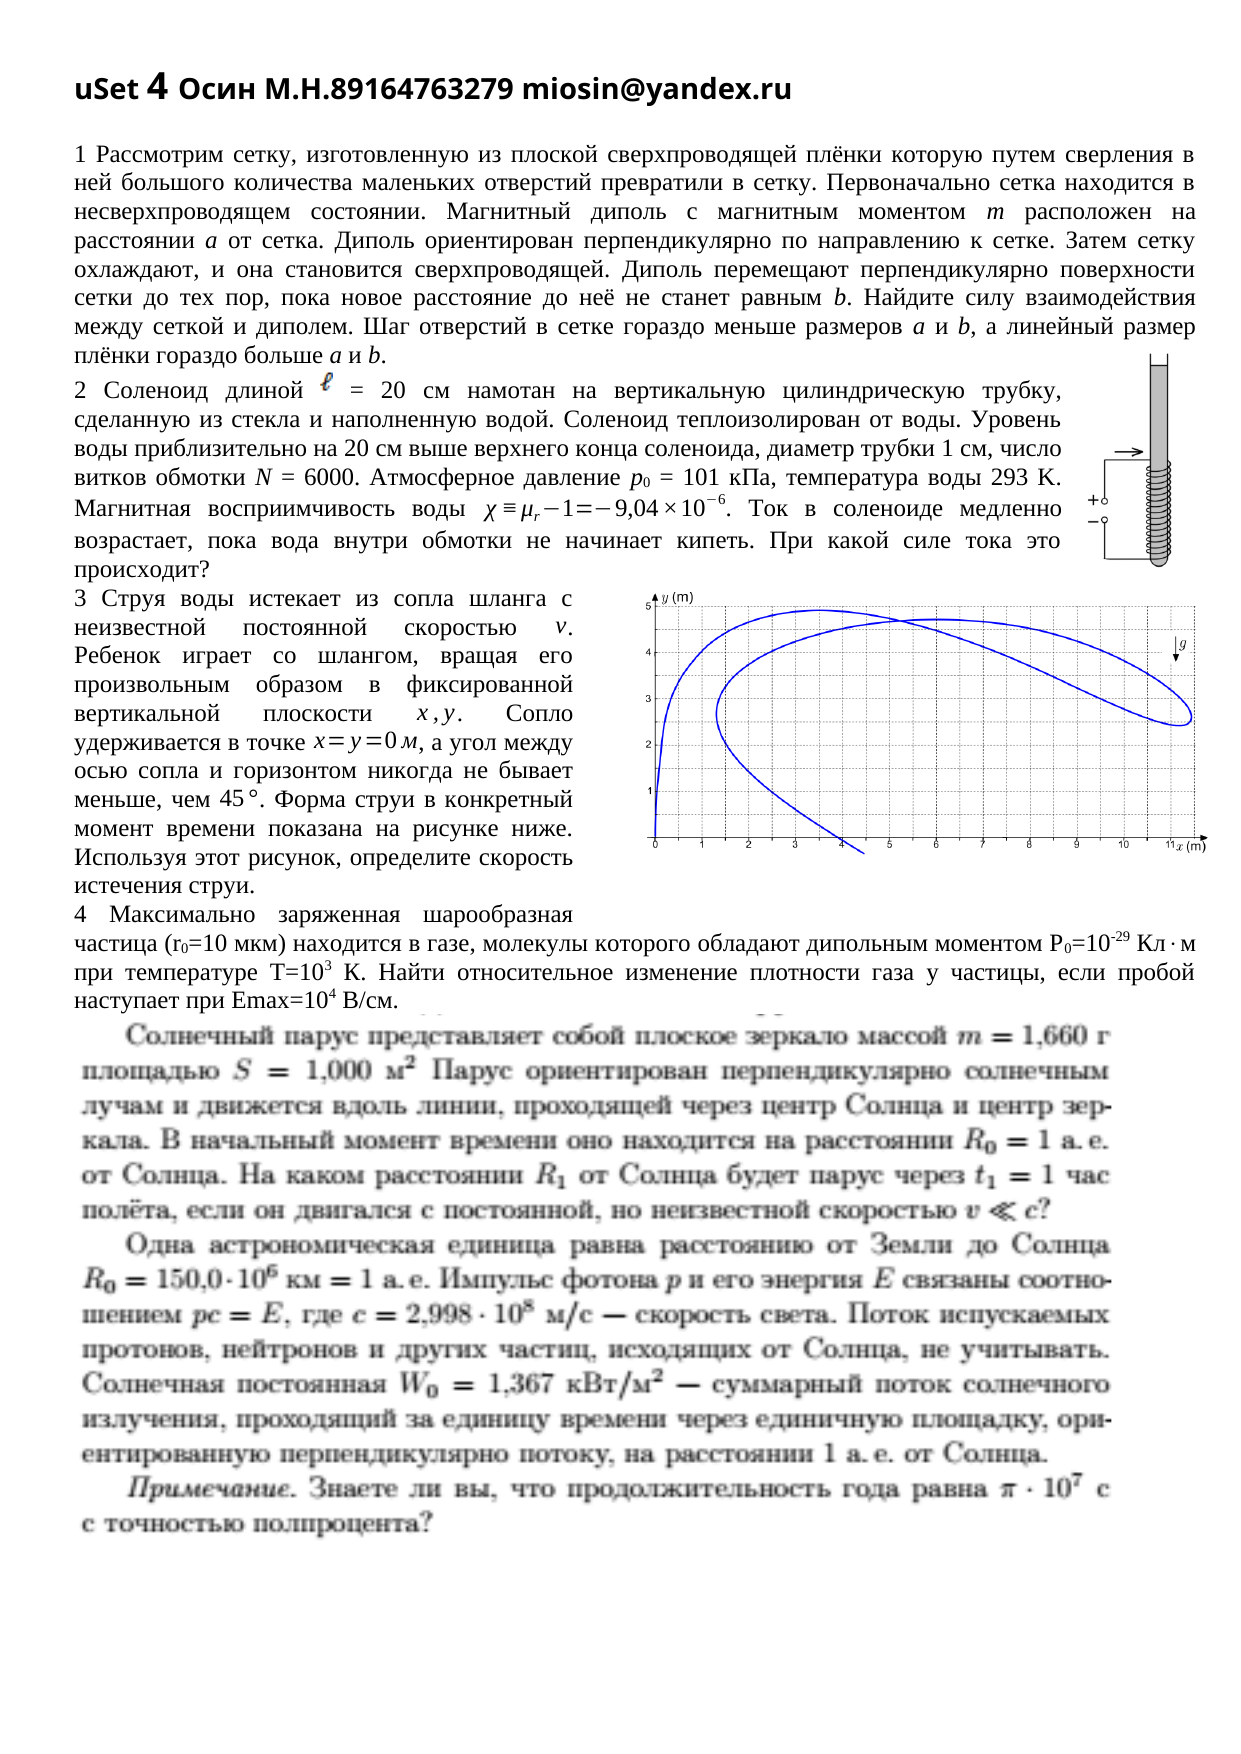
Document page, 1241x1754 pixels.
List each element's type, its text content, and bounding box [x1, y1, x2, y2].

picture [73, 1014, 1112, 1546]
text uSet 4 Осин М.Н.89164763279 miosin@yandex.ru [74, 59, 1196, 110]
text 2 Соленоид длиной = 20 см намотан на вертикальную цилиндрическую трубку, сделанную из стекла и наполненную водой. Соленоид теплоизолирован от воды. Уровень воды приблизительно на 20 см выше верхнего конца соленоида, диаметр трубки 1 см, число витков обмотки N = 6000. Атмосферное давление p0 = 101 кПа, температура воды 293 K. Магнитная восприимчивость воды . Ток в соленоиде медленно возрастает, пока вода внутри обмотки не начинает кипеть. При какой силе тока это происходит? [74, 369, 1196, 583]
text 3 Струя воды истекает из сопла шланга с неизвестной постоянной скоростью . Ребенок играет со шлангом, вращая его произвольным образом в фиксированной вертикальной плоскости . Сопло удерживается в точке , а угол между осью сопла и горизонтом никогда не бывает меньше, чем . Форма струи в конкретный момент времени показана на рисунке ниже. Используя этот рисунок, определите скорость истечения струи. [74, 583, 1196, 899]
text 1 Рассмотрим сетку, изготовленную из плоской сверхпроводящей плёнки которую путем сверления в ней большого количества маленьких отверстий превратили в сетку. Первоначально сетка находится в несверхпроводящем состоянии. Магнитный диполь с магнитным моментом m расположен на расстоянии a от сетка. Диполь ориентирован перпендикулярно по направлению к сетке. Затем сетку охлаждают, и она становится сверхпроводящей. Диполь перемещают перпендикулярно поверхности сетки до тех пор, пока новое расстояние до неё не станет равным b. Найдите силу взаимодействия между сеткой и диполем. Шаг отверстий в сетке гораздо меньше размеров a и b, а линейный размер плёнки гораздо больше a и b. [74, 139, 1196, 369]
picture [1081, 345, 1180, 576]
text 4 Максимально заряженная шарообразная частица (r0=10 мкм) находится в газе, молекулы которого обладают дипольным моментом Р0=10-29 Клм при температуре Т=103 К. Найти относительное изменение плотности газа у частицы, если пробой наступает при Еmax=104 В/см. [74, 899, 1196, 1014]
picture [1196, 585, 1212, 856]
picture [320, 368, 333, 399]
